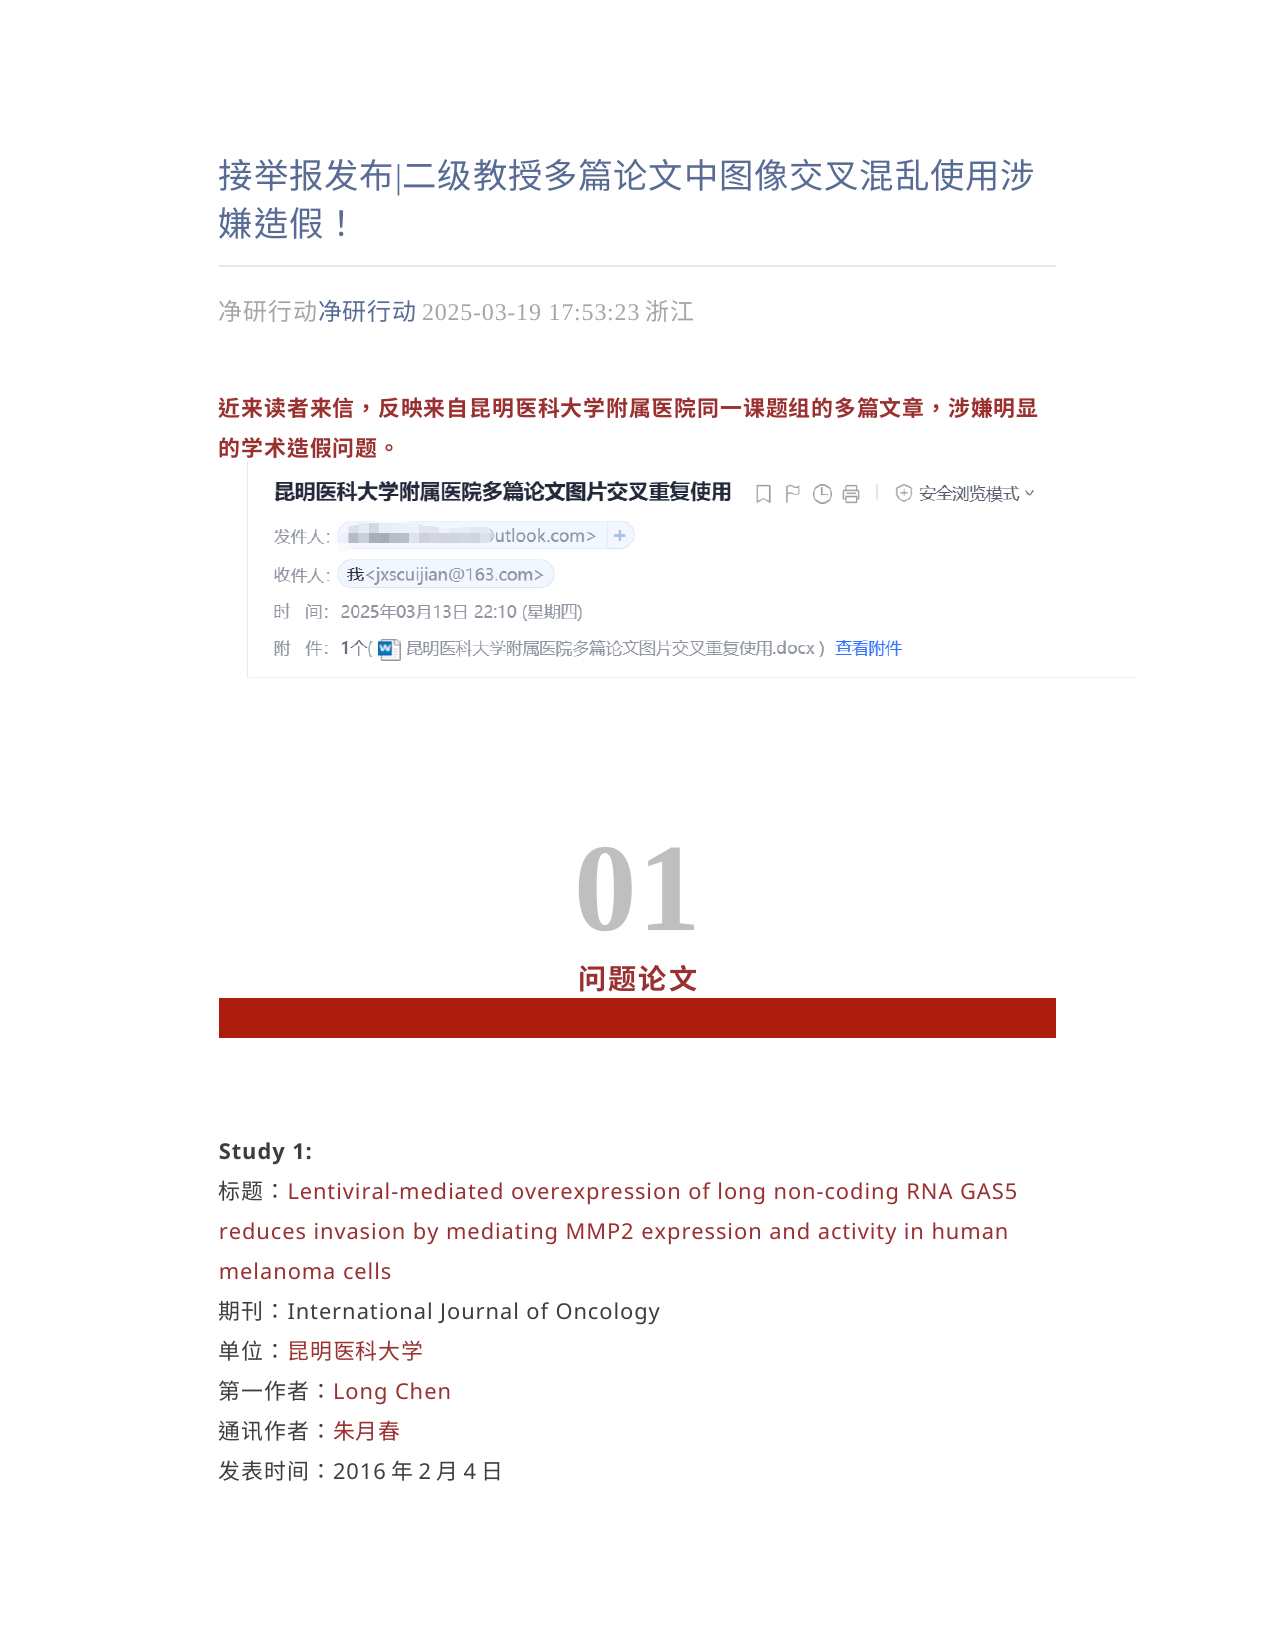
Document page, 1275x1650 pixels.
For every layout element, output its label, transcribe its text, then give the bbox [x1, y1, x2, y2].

title 接举报发布|二级教授多篇论文中图像交叉混乱使用涉嫌造假！ [219, 150, 1056, 265]
text 标题：Lentiviral-mediated overexpression of long non-coding RNA GAS5 reduces invasion by mediating MMP2 expression and activity in human melanoma cells [219, 1165, 1056, 1285]
text 01 [219, 758, 1056, 958]
text 问题论文 [219, 958, 1056, 998]
text 近来读者来信，反映来自昆明医科大学附属医院同一课题组的多篇文章，涉嫌明显的学术造假问题。 [219, 382, 1056, 462]
text 期刊：International Journal of Oncology [219, 1285, 1056, 1325]
text 通讯作者：朱月春 [219, 1405, 1056, 1445]
picture [237, 462, 1138, 678]
text Study 1: [219, 1125, 1056, 1165]
list 净研行动净研行动2025-03-19 17:53:23浙江 [219, 287, 1056, 327]
text 单位：昆明医科大学 [219, 1325, 1056, 1365]
text 发表时间：2016年2月4日 [219, 1445, 1056, 1485]
text 第一作者：Long Chen [219, 1365, 1056, 1405]
